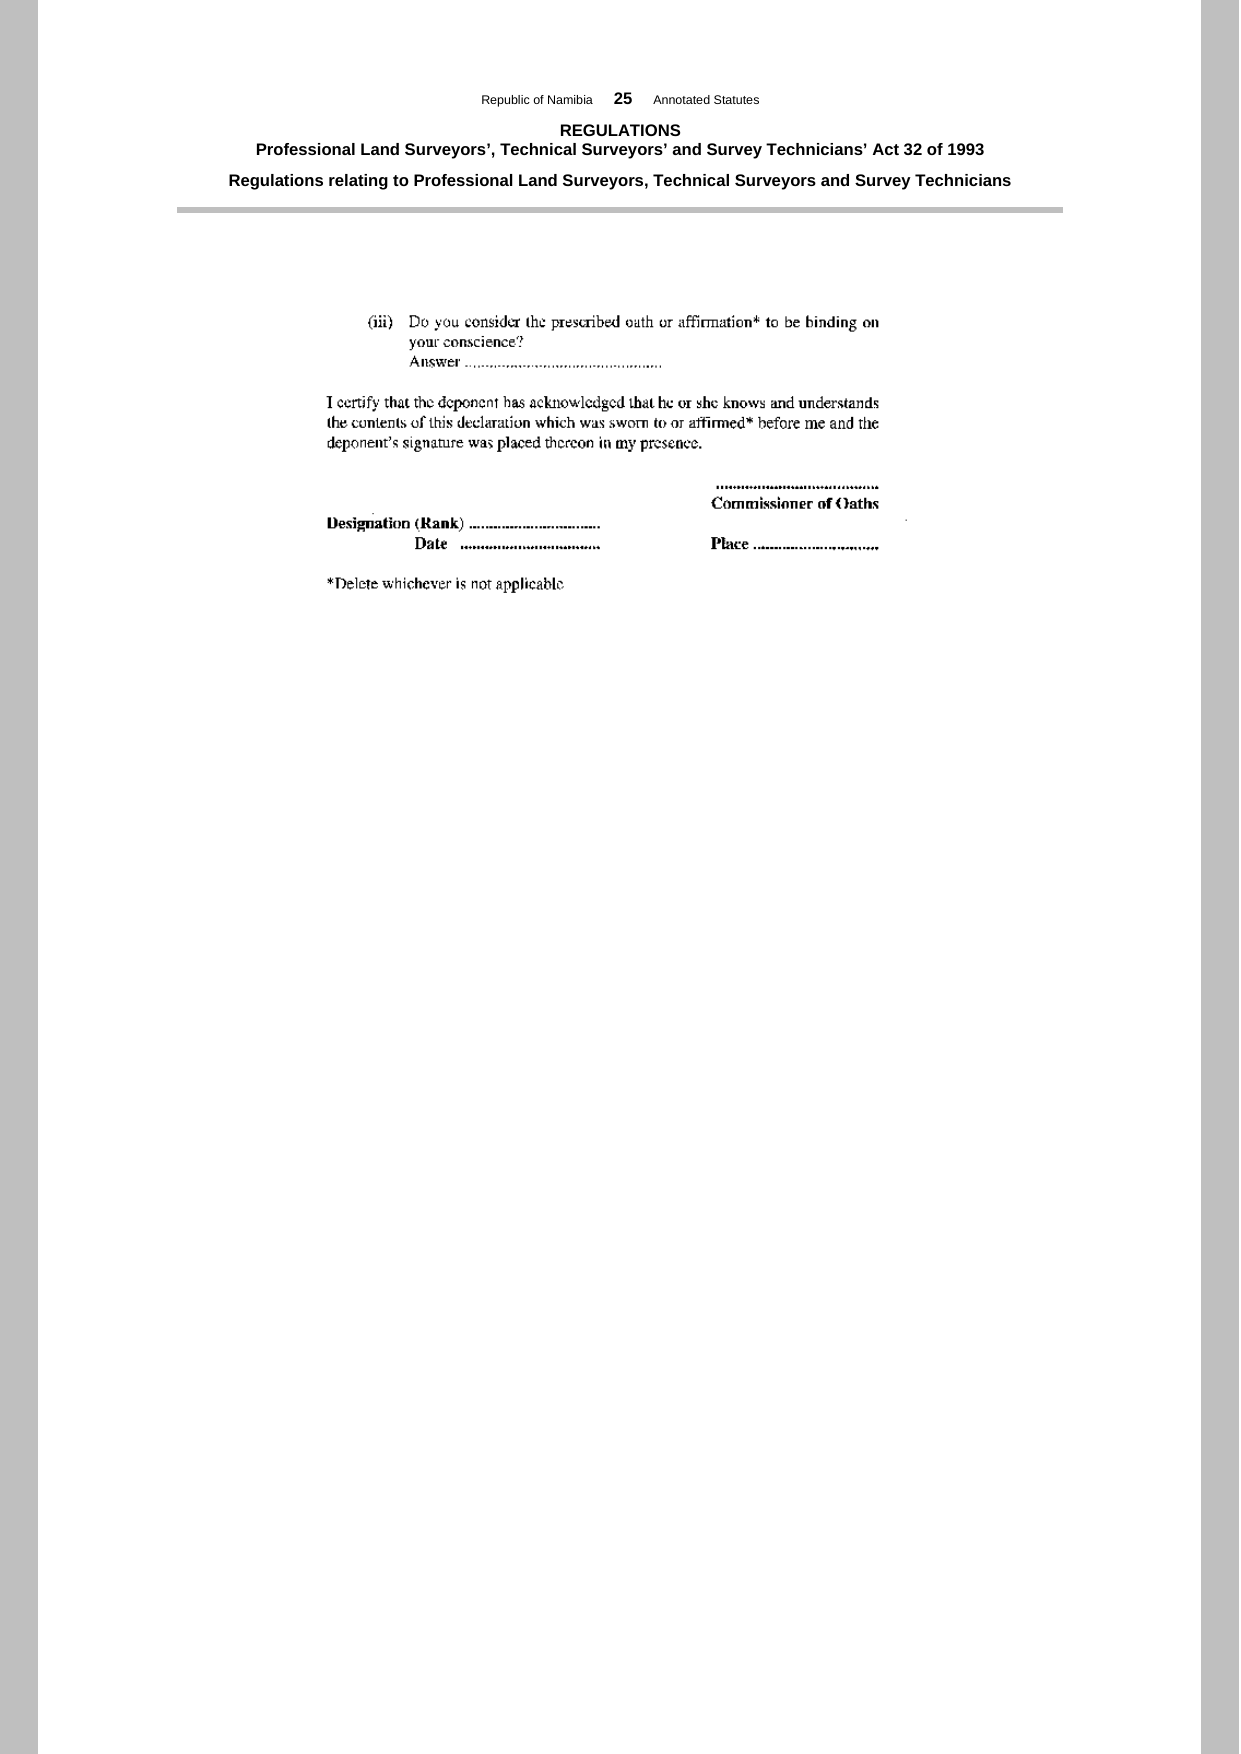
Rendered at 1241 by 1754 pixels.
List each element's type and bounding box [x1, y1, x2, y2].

picture [177, 265, 1063, 1417]
